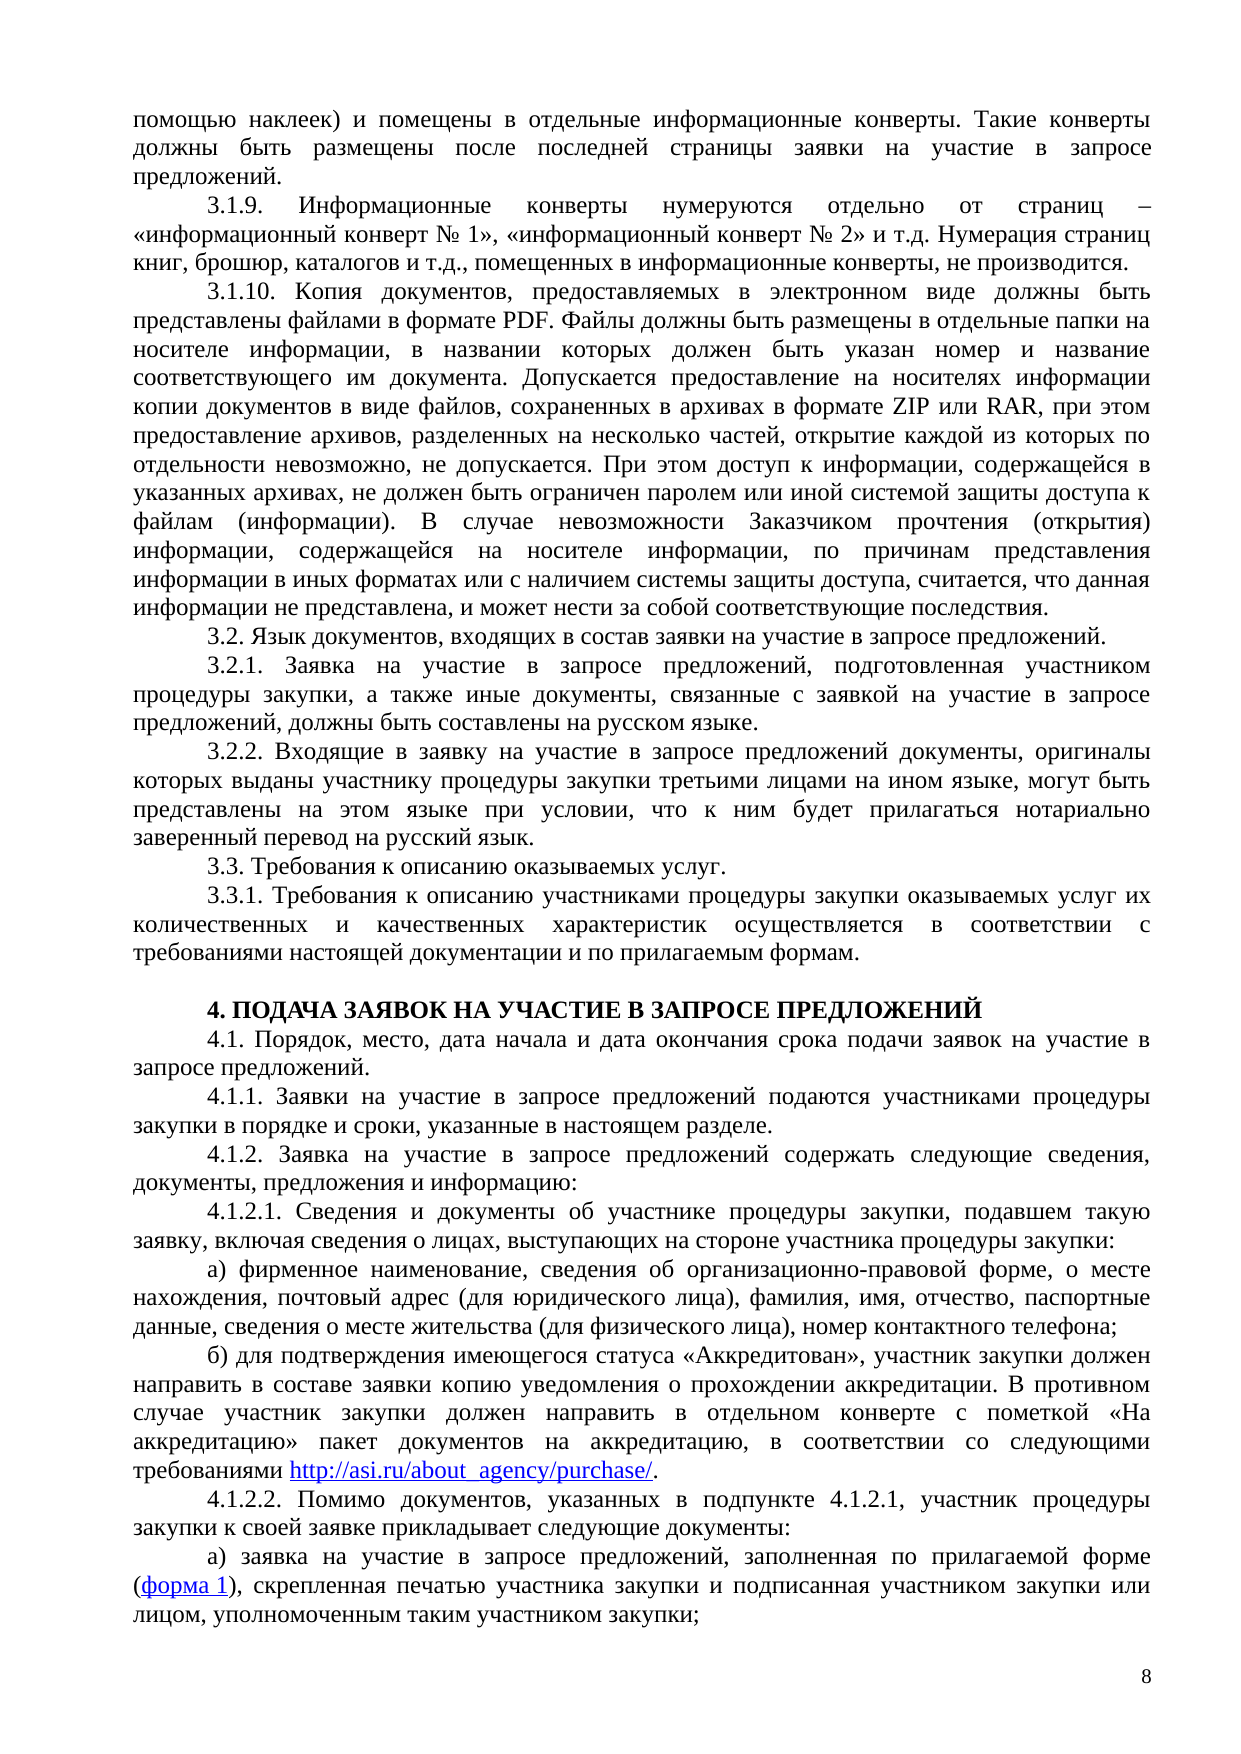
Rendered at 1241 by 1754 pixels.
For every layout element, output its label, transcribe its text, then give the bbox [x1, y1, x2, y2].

text 4.1.2. Заявка на участие в запросе предложений содержать следующие сведения, документы, предложения и информацию: [133, 1139, 1152, 1196]
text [133, 104, 1152, 190]
text 3.1.9. Информационные конверты нумеруются отдельно от страниц – «информационный конверт № 1», «информационный конверт № 2» и т.д. Нумерация страниц книг, брошюр, каталогов и т.д., помещенных в информационные конверты, не производится. [133, 190, 1152, 276]
text 3.2.2. Входящие в заявку на участие в запросе предложений документы, оригиналы которых выданы участнику процедуры закупки третьими лицами на ином языке, могут быть представлены на этом языке при условии, что к ним будет прилагаться нотариально заверенный перевод на русский язык. [133, 736, 1152, 851]
text 4.1.2.1. Сведения и документы об участнике процедуры закупки, подавшем такую заявку, включая сведения о лицах, выступающих на стороне участника процедуры закупки: [133, 1196, 1152, 1254]
text а) фирменное наименование, сведения об организационно-правовой форме, о месте нахождения, почтовый адрес (для юридического лица), фамилия, имя, отчество, паспортные данные, сведения о месте жительства (для физического лица), номер контактного телефона; [133, 1254, 1152, 1340]
text 4.1.1. Заявки на участие в запросе предложений подаются участниками процедуры закупки в порядке и сроки, указанные в настоящем разделе. [133, 1081, 1152, 1139]
text 4.1.2.2. Помимо документов, указанных в подпункте 4.1.2.1, участник процедуры закупки к своей заявке прикладывает следующие документы: [133, 1484, 1152, 1541]
text 3.3.1. Требования к описанию участниками процедуры закупки оказываемых услуг их количественных и качественных характеристик осуществляется в соответствии с требованиями настоящей документации и по прилагаемым формам. [133, 880, 1152, 966]
text 3.2. Язык документов, входящих в состав заявки на участие в запросе предложений. [133, 621, 1152, 650]
text 4.1. Порядок, место, дата начала и дата окончания срока подачи заявок на участие в запросе предложений. [133, 1024, 1152, 1081]
text 4. ПОДАЧА ЗАЯВОК НА УЧАСТИЕ В ЗАПРОСЕ ПРЕДЛОЖЕНИЙ [133, 995, 1152, 1024]
text 3.1.10. Копия документов, предоставляемых в электронном виде должны быть представлены файлами в формате PDF. Файлы должны быть размещены в отдельные папки на носителе информации, в названии которых должен быть указан номер и название соответствующего им документа. Допускается предоставление на носителях информации копии документов в виде файлов, сохраненных в архивах в формате ZIP или RAR, при этом предоставление архивов, разделенных на несколько частей, открытие каждой из которых по отдельности невозможно, не допускается. При этом доступ к информации, содержащейся в указанных архивах, не должен быть ограничен паролем или иной системой защиты доступа к файлам (информации). В случае невозможности Заказчиком прочтения (открытия) информации, содержащейся на носителе информации, по причинам представления информации в иных форматах или с наличием системы защиты доступа, считается, что данная информации не представлена, и может нести за собой соответствующие последствия. [133, 276, 1152, 621]
text а) заявка на участие в запросе предложений, заполненная по прилагаемой форме (форма 1), скрепленная печатью участника закупки и подписанная участником закупки или лицом, уполномоченным таким участником закупки; [133, 1541, 1152, 1627]
text 3.3. Требования к описанию оказываемых услуг. [133, 851, 1152, 880]
text б) для подтверждения имеющегося статуса «Аккредитован», участник закупки должен направить в составе заявки копию уведомления о прохождении аккредитации. В противном случае участник закупки должен направить в отдельном конверте с пометкой «На аккредитацию» пакет документов на аккредитацию, в соответствии со следующими требованиями http://asi.ru/about_agency/purchase/. [133, 1340, 1152, 1484]
text 3.2.1. Заявка на участие в запросе предложений, подготовленная участником процедуры закупки, а также иные документы, связанные с заявкой на участие в запросе предложений, должны быть составлены на русском языке. [133, 650, 1152, 736]
